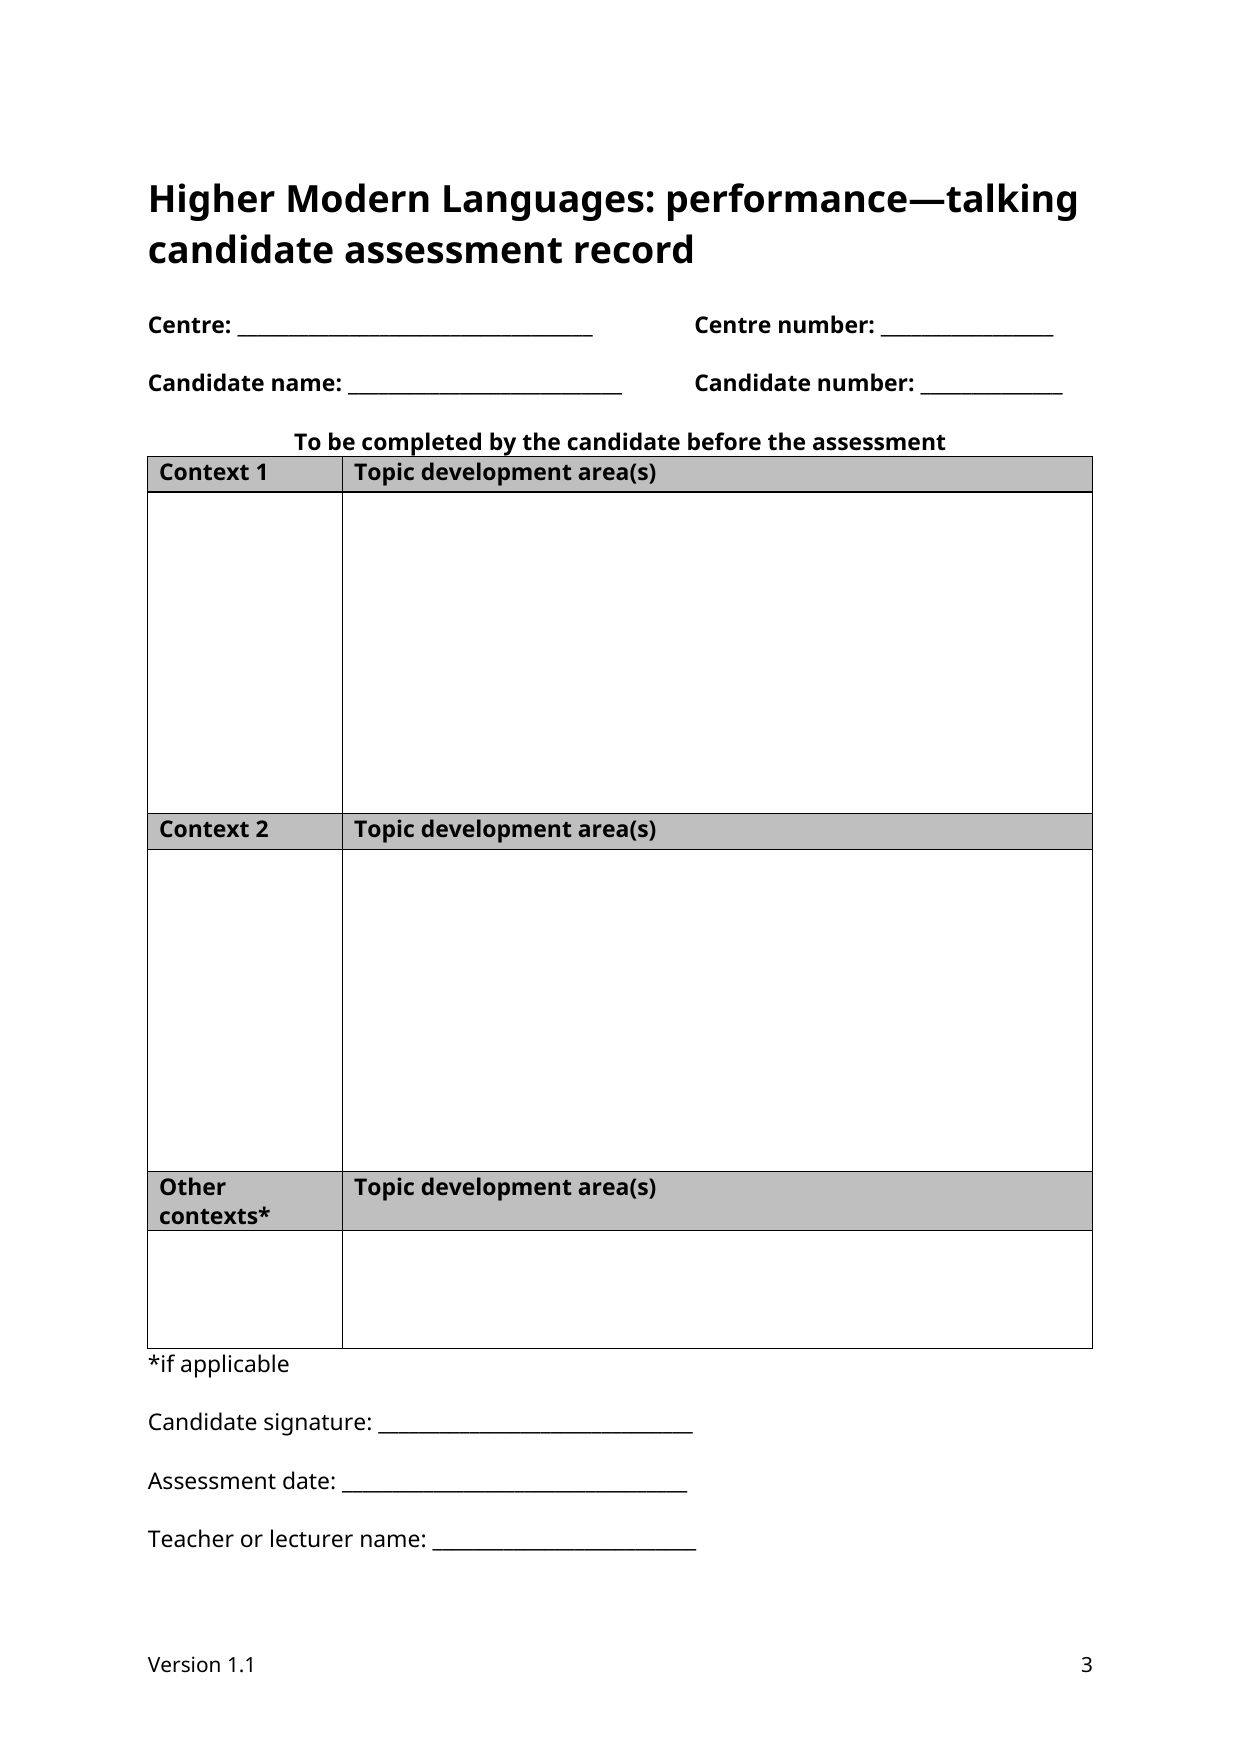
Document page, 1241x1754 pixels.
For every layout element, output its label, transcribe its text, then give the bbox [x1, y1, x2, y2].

table_header Context 1 [148, 457, 342, 491]
table_cell Topic development area(s) [343, 1172, 1092, 1230]
table_cell Other contexts* [148, 1172, 342, 1230]
text Centre: ___________________________________ Centre number: _________________ [148, 310, 1092, 339]
table_cell Topic development area(s) [343, 814, 1092, 849]
table_cell [343, 850, 1092, 1171]
text Teacher or lecturer name: __________________________ [148, 1524, 1092, 1553]
table_cell [148, 1231, 342, 1348]
text Assessment date: __________________________________ [148, 1466, 1092, 1495]
table_cell [148, 850, 342, 1171]
subtitle Higher Modern Languages: performance—talking candidate assessment record [148, 173, 1092, 275]
text Candidate name: ___________________________ Candidate number: ______________ [148, 368, 1092, 398]
table_cell [148, 493, 342, 813]
text To be completed by the candidate before the assessment [148, 427, 1092, 456]
text Candidate signature: _______________________________ [148, 1407, 1092, 1437]
table_header Topic development area(s) [343, 457, 1092, 491]
text *if applicable [148, 1349, 1092, 1378]
table_cell [343, 1231, 1092, 1348]
table_cell Context 2 [148, 814, 342, 849]
table_cell [343, 493, 1092, 813]
